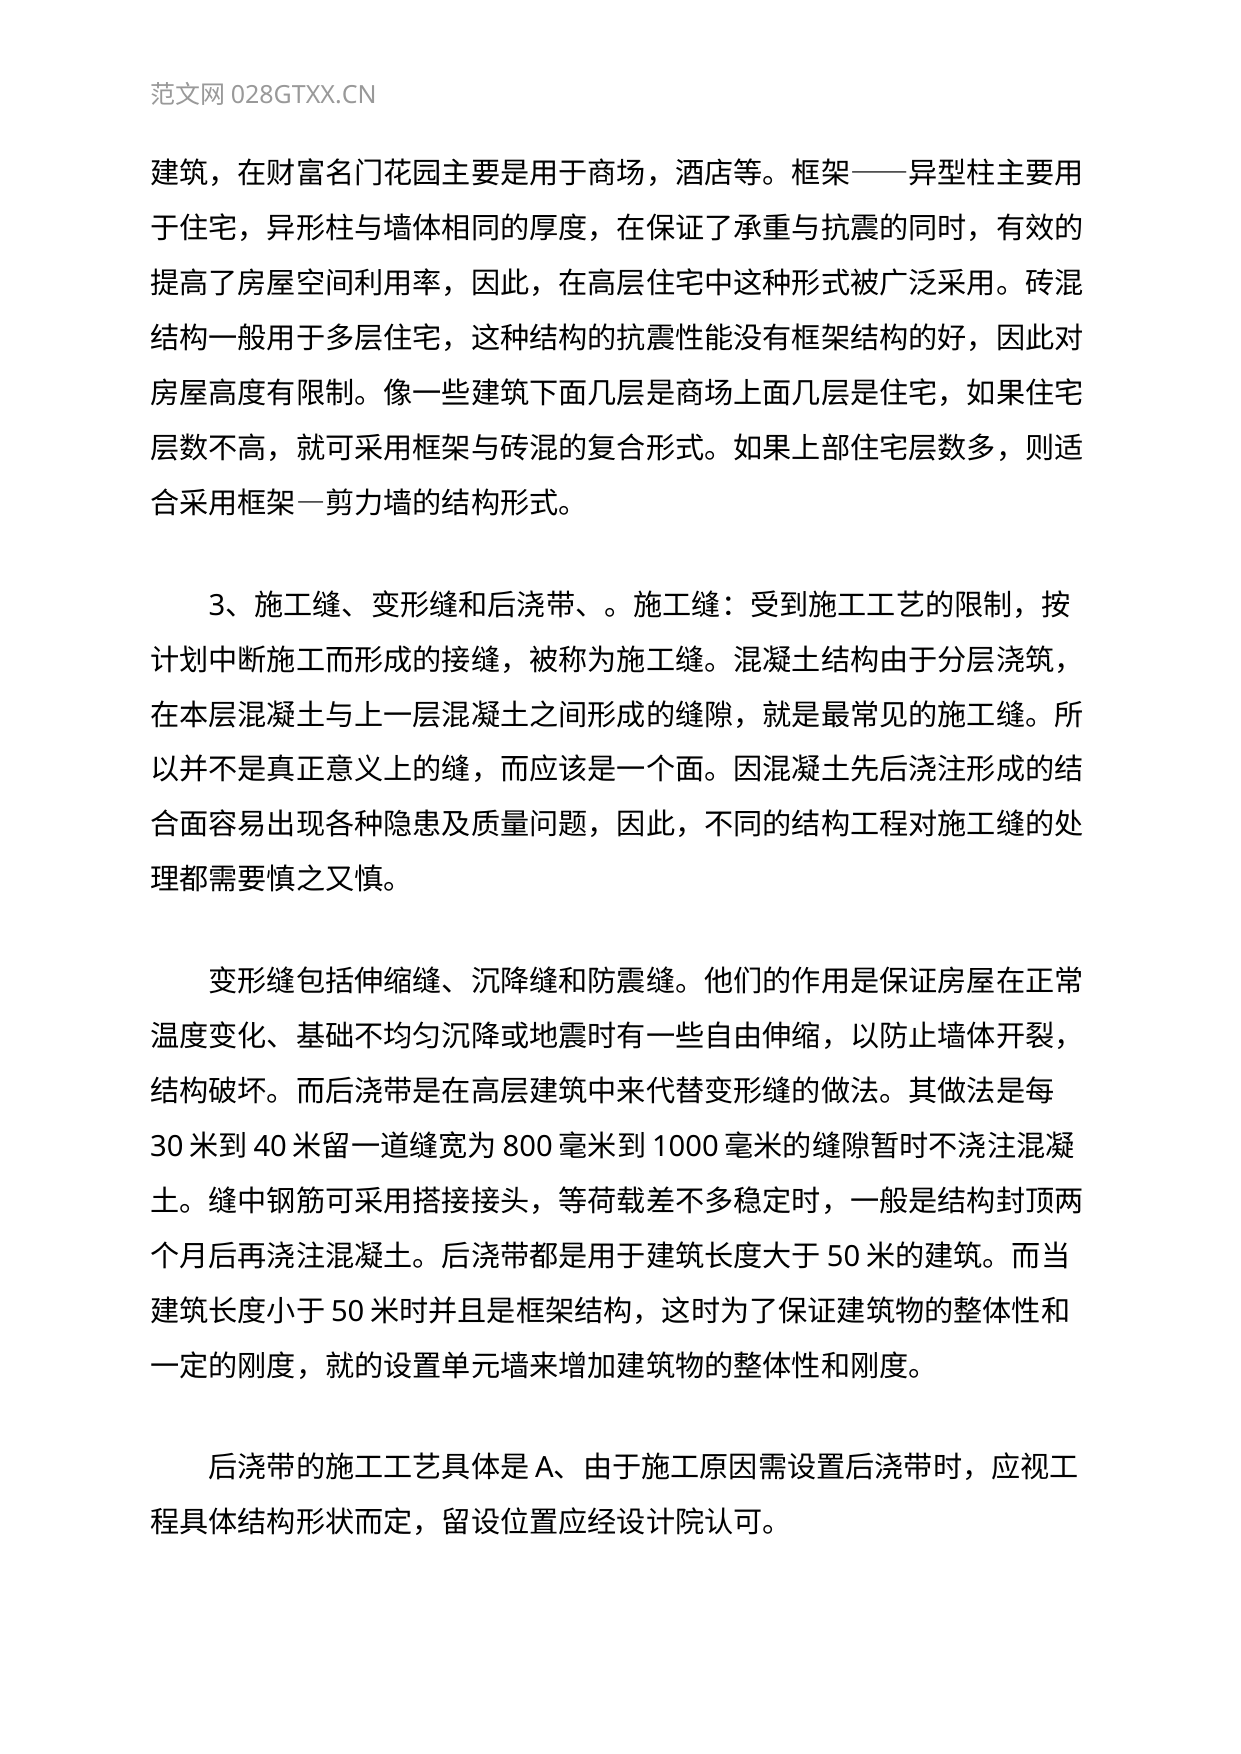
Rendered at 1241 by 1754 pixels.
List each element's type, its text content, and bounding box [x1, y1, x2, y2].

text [150, 150, 1090, 522]
text 变形缝包括伸缩缝、沉降缝和防震缝。他们的作用是保证房屋在正常温度变化、基础不均匀沉降或地震时有一些自由伸缩，以防止墙体开裂，结构破坏。而后浇带是在高层建筑中来代替变形缝的做法。其做法是每30米到40米留一道缝宽为800毫米到1000毫米的缝隙暂时不浇注混凝土。缝中钢筋可采用搭接接头，等荷载差不多稳定时，一般是结构封顶两个月后再浇注混凝土。后浇带都是用于建筑长度大于50米的建筑。而当建筑长度小于50米时并且是框架结构，这时为了保证建筑物的整体性和一定的刚度，就的设置单元墙来增加建筑物的整体性和刚度。 [150, 957, 1090, 1384]
text 3、施工缝、变形缝和后浇带、。施工缝：受到施工工艺的限制，按计划中断施工而形成的接缝，被称为施工缝。混凝土结构由于分层浇筑，在本层混凝土与上一层混凝土之间形成的缝隙，就是最常见的施工缝。所以并不是真正意义上的缝，而应该是一个面。因混凝土先后浇注形成的结合面容易出现各种隐患及质量问题，因此，不同的结构工程对施工缝的处理都需要慎之又慎。 [150, 581, 1090, 898]
text 后浇带的施工工艺具体是A、由于施工原因需设置后浇带时，应视工程具体结构形状而定，留设位置应经设计院认可。 [150, 1444, 1090, 1541]
